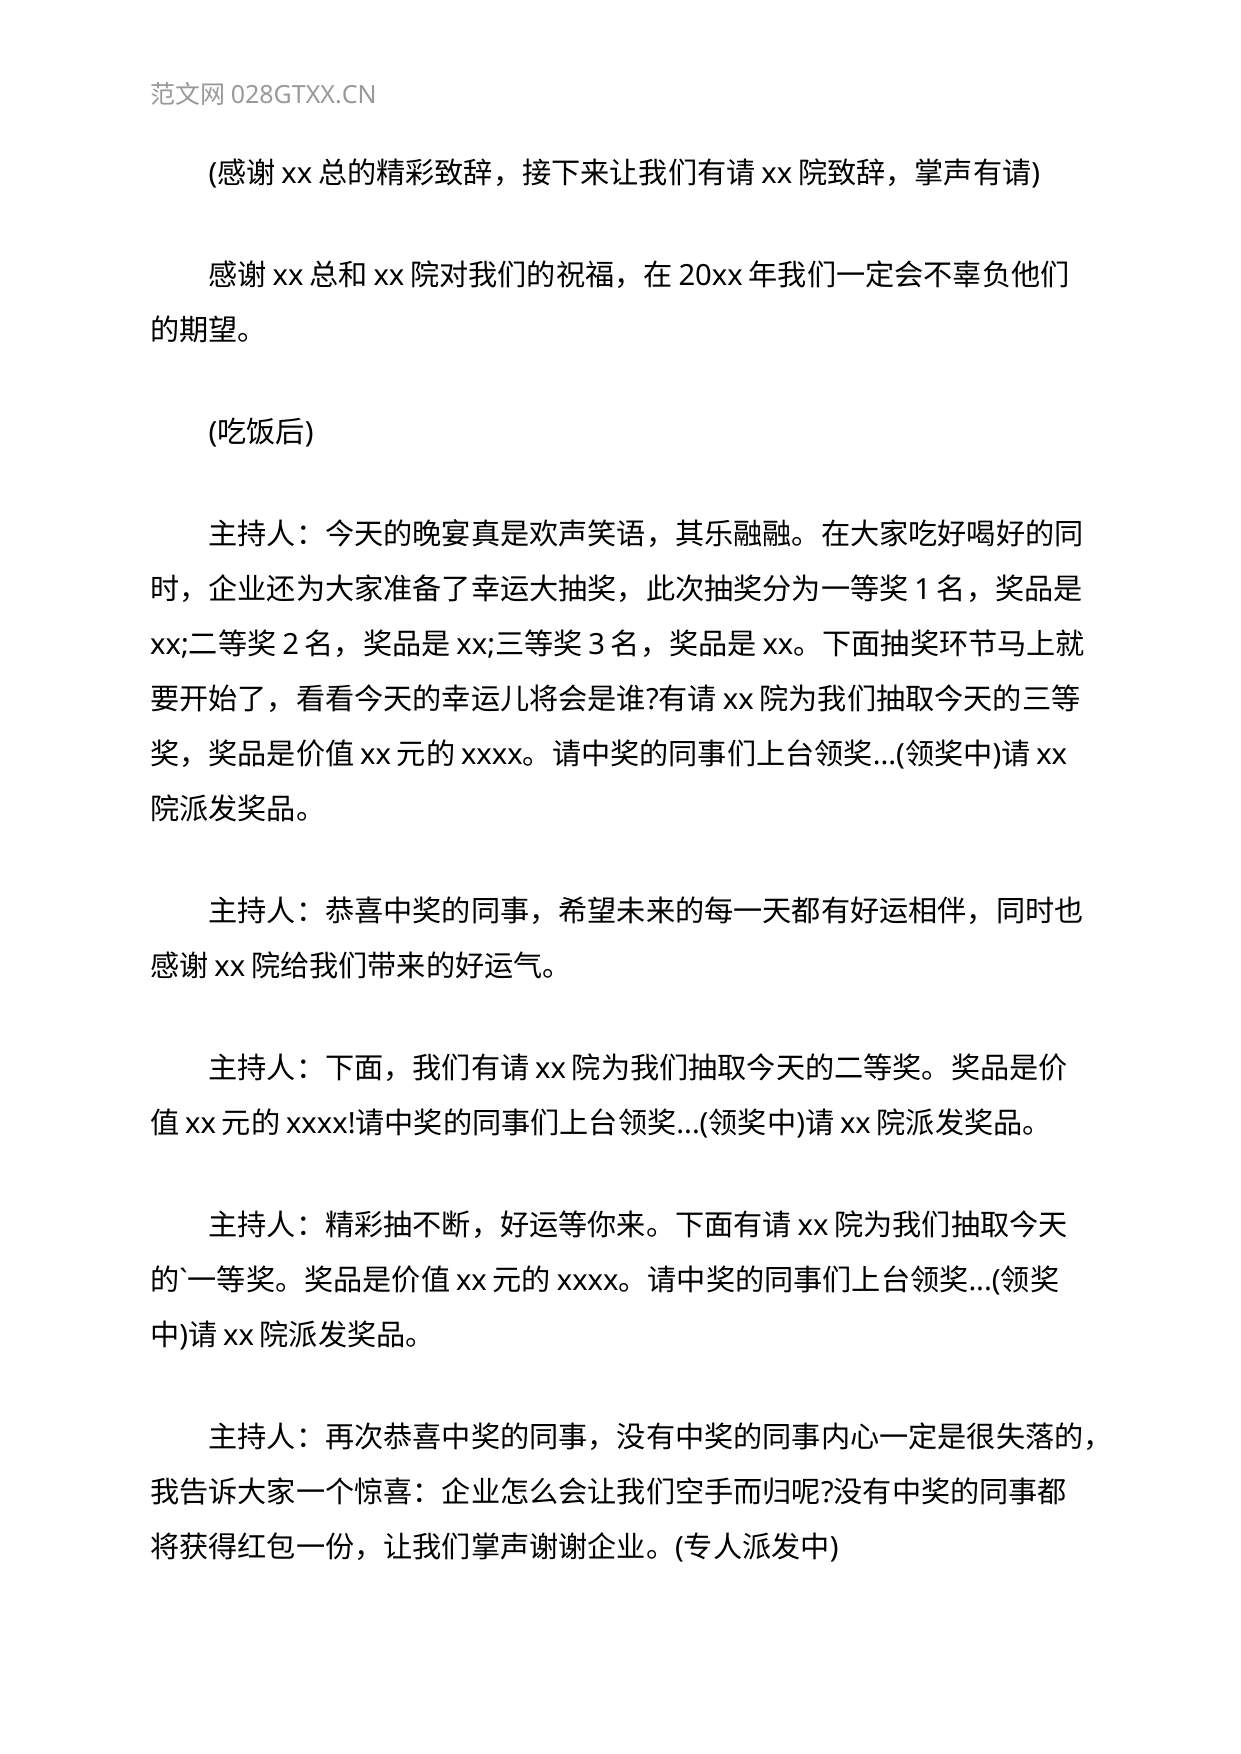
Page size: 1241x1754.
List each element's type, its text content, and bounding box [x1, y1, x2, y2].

text 主持人：再次恭喜中奖的同事，没有中奖的同事内心一定是很失落的，我告诉大家一个惊喜：企业怎么会让我们空手而归呢?没有中奖的同事都将获得红包一份，让我们掌声谢谢企业。(专人派发中) [150, 1413, 1090, 1566]
text (感谢xx总的精彩致辞，接下来让我们有请xx院致辞，掌声有请) [150, 150, 1090, 192]
text 主持人：今天的晚宴真是欢声笑语，其乐融融。在大家吃好喝好的同时，企业还为大家准备了幸运大抽奖，此次抽奖分为一等奖1名，奖品是xx;二等奖2名，奖品是xx;三等奖3名，奖品是xx。下面抽奖环节马上就要开始了，看看今天的幸运儿将会是谁?有请xx院为我们抽取今天的三等奖，奖品是价值xx元的xxxx。请中奖的同事们上台领奖...(领奖中)请xx院派发奖品。 [150, 511, 1090, 828]
text 主持人：精彩抽不断，好运等你来。下面有请xx院为我们抽取今天的`一等奖。奖品是价值xx元的xxxx。请中奖的同事们上台领奖...(领奖中)请xx院派发奖品。 [150, 1201, 1090, 1354]
text 感谢xx总和xx院对我们的祝福，在20xx年我们一定会不辜负他们的期望。 [150, 252, 1090, 349]
text (吃饭后) [150, 409, 1090, 451]
text 主持人：恭喜中奖的同事，希望未来的每一天都有好运相伴，同时也感谢xx院给我们带来的好运气。 [150, 887, 1090, 985]
text 主持人：下面，我们有请xx院为我们抽取今天的二等奖。奖品是价值xx元的xxxx!请中奖的同事们上台领奖...(领奖中)请xx院派发奖品。 [150, 1044, 1090, 1142]
